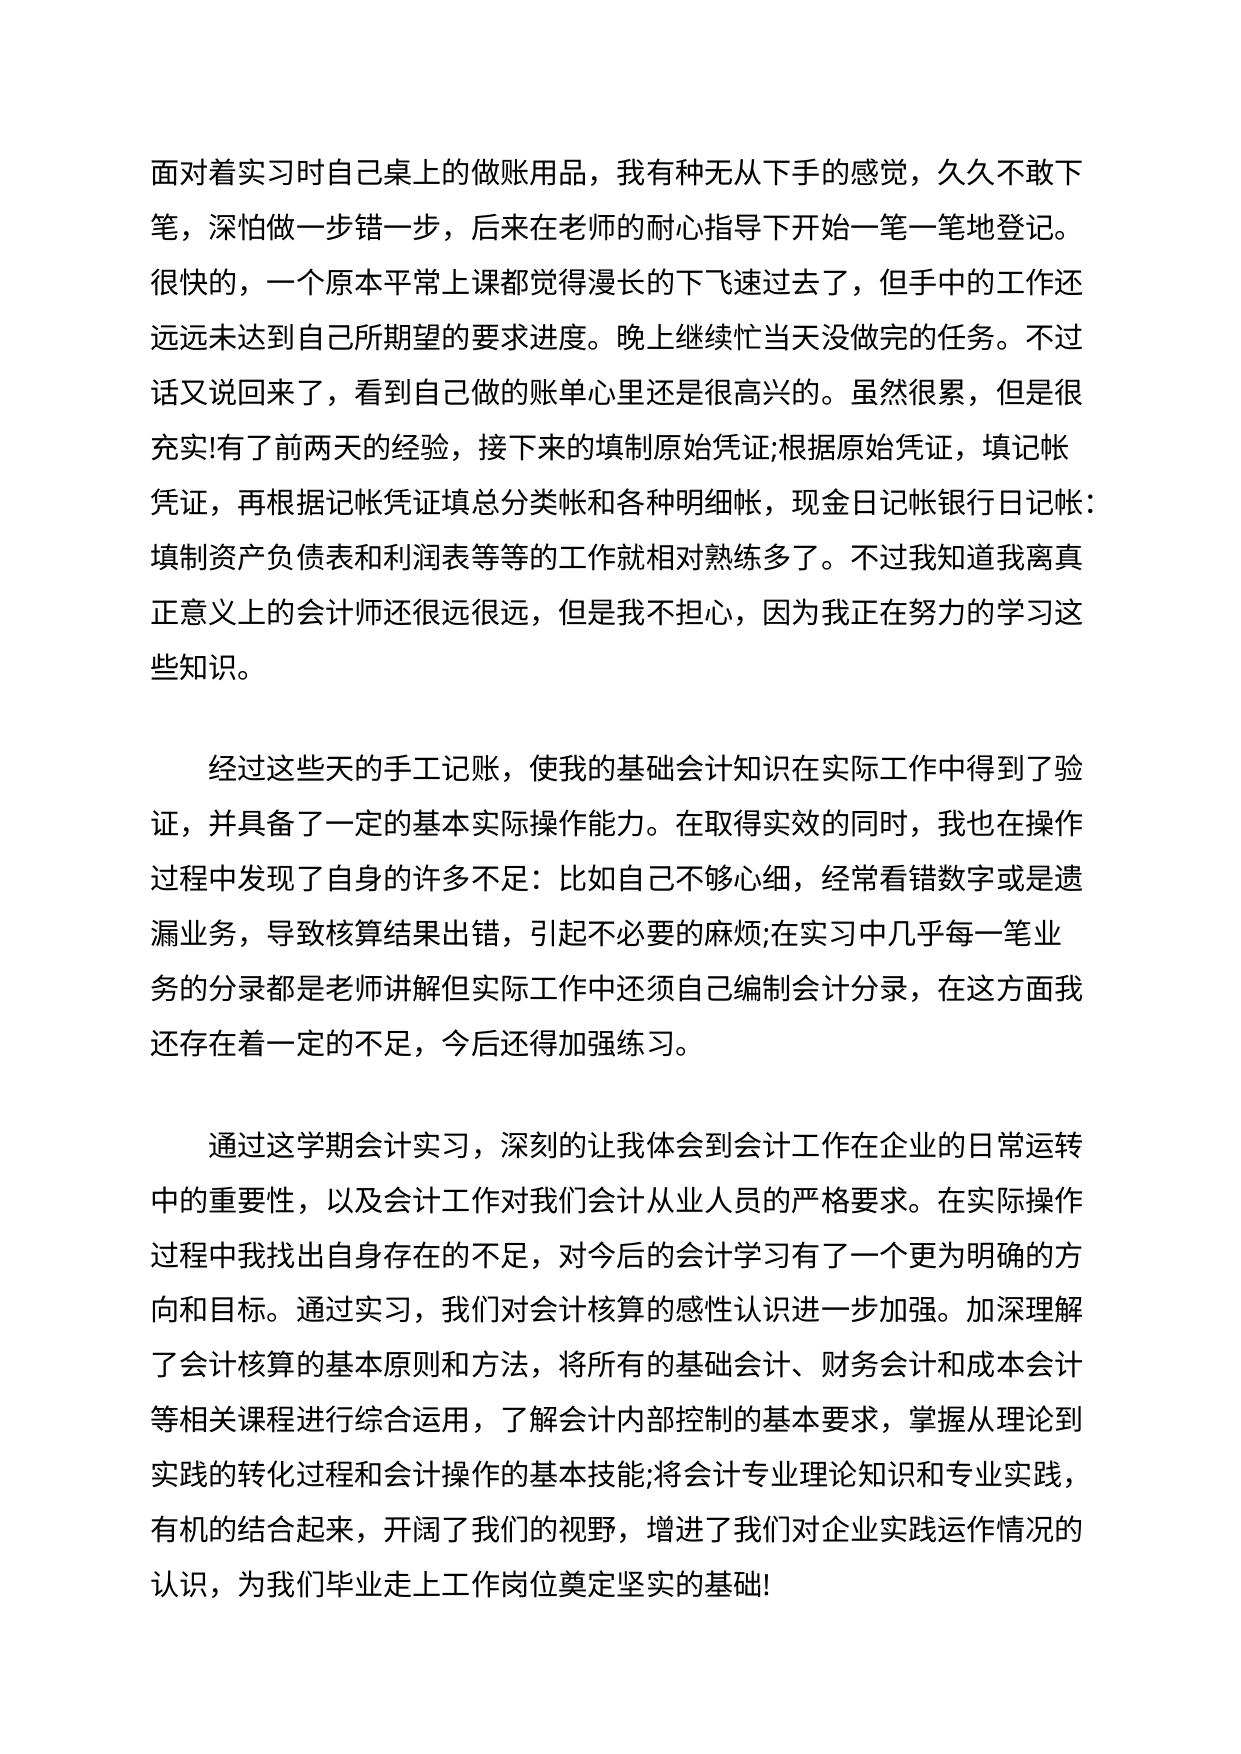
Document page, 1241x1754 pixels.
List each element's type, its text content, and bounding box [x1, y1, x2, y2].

text 通过这学期会计实习，深刻的让我体会到会计工作在企业的日常运转中的重要性，以及会计工作对我们会计从业人员的严格要求。在实际操作过程中我找出自身存在的不足，对今后的会计学习有了一个更为明确的方向和目标。通过实习，我们对会计核算的感性认识进一步加强。加深理解了会计核算的基本原则和方法，将所有的基础会计、财务会计和成本会计等相关课程进行综合运用，了解会计内部控制的基本要求，掌握从理论到实践的转化过程和会计操作的基本技能;将会计专业理论知识和专业实践，有机的结合起来，开阔了我们的视野，增进了我们对企业实践运作情况的认识，为我们毕业走上工作岗位奠定坚实的基础! [150, 1122, 1090, 1604]
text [150, 150, 1090, 686]
text 经过这些天的手工记账，使我的基础会计知识在实际工作中得到了验证，并具备了一定的基本实际操作能力。在取得实效的同时，我也在操作过程中发现了自身的许多不足：比如自己不够心细，经常看错数字或是遗漏业务，导致核算结果出错，引起不必要的麻烦;在实习中几乎每一笔业务的分录都是老师讲解但实际工作中还须自己编制会计分录，在这方面我还存在着一定的不足，今后还得加强练习。 [150, 746, 1090, 1063]
